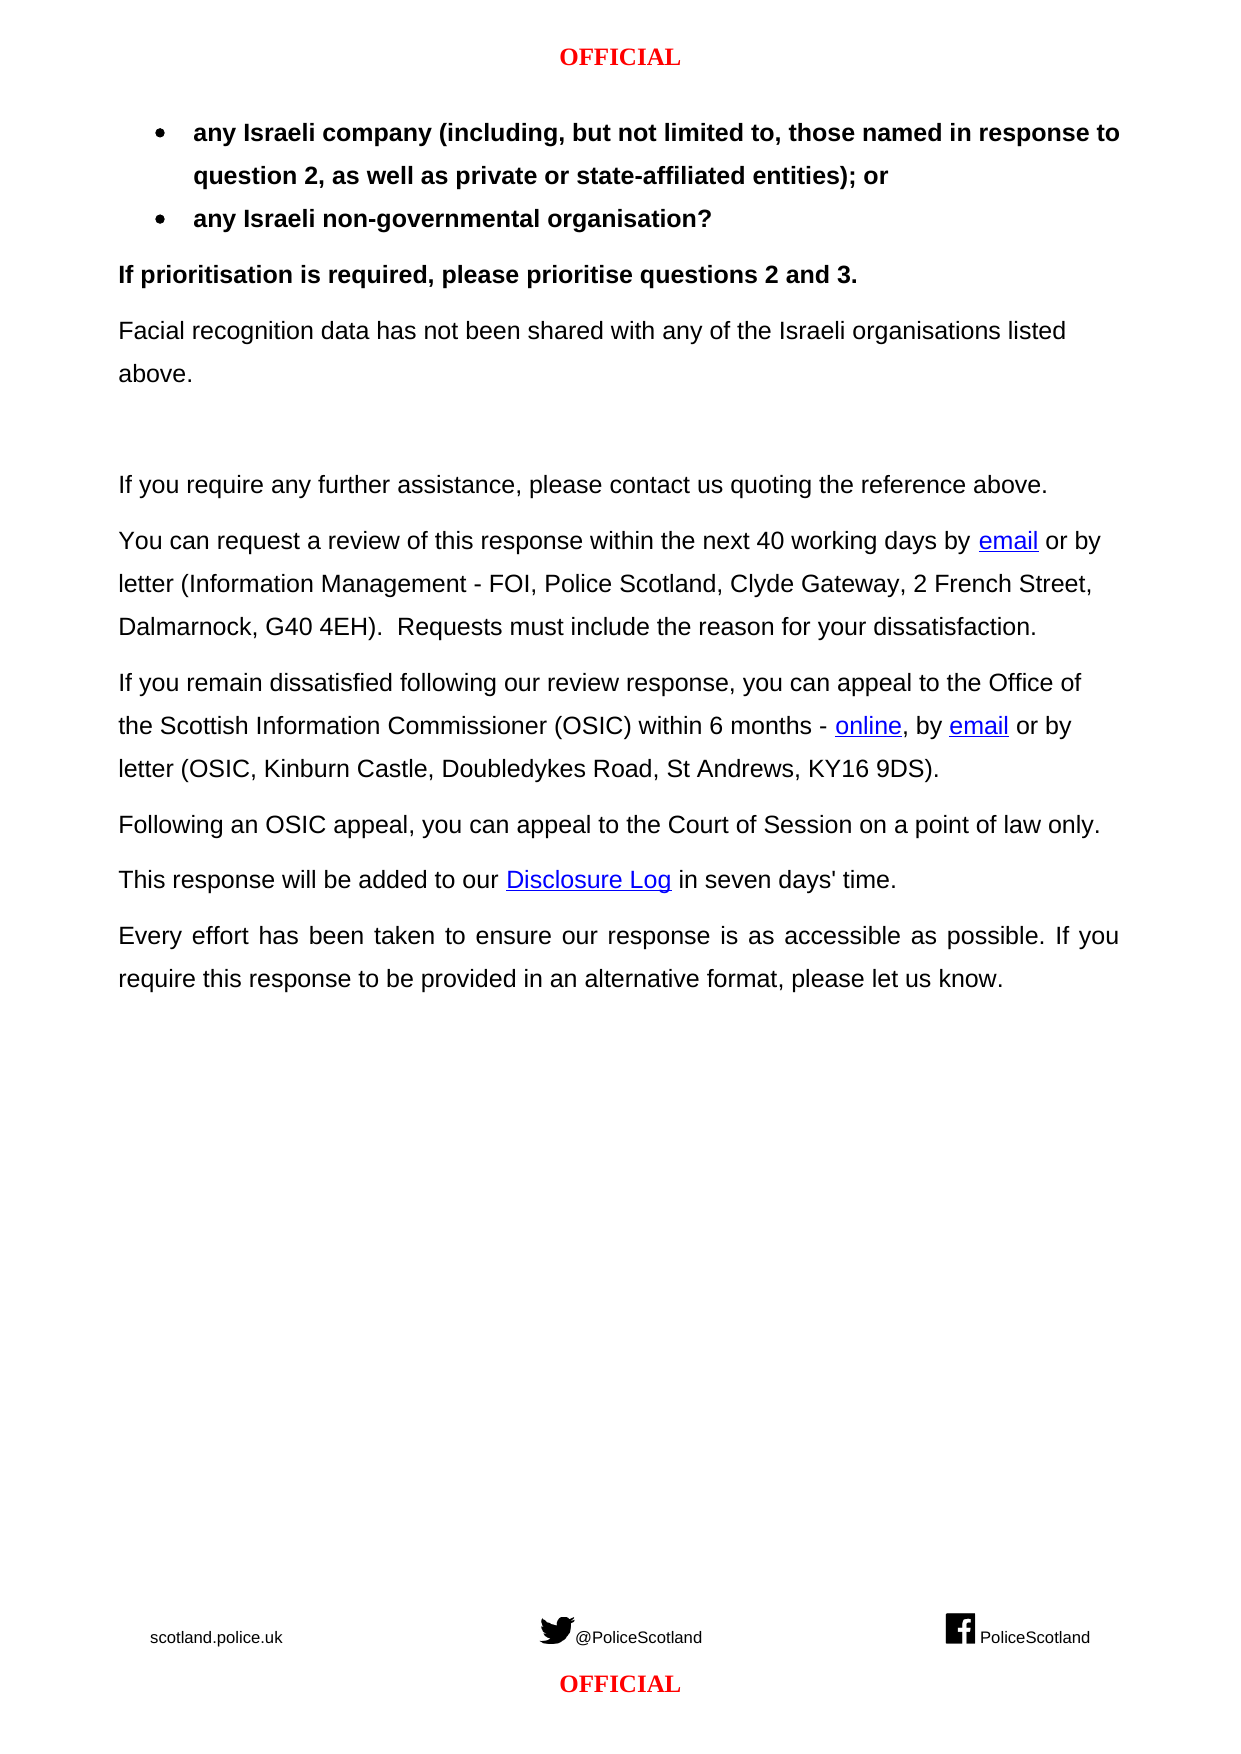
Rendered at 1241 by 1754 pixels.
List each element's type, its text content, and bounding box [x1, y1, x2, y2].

text You can request a review of this response within the next 40 working days by email or by letter (Information Management - FOI, Police Scotland, Clyde Gateway, 2 French Street, Dalmarnock, G40 4EH). Requests must include the reason for your dissatisfaction. [118, 526, 1122, 641]
text If you remain dissatisfied following our review response, you can appeal to the Office of the Scottish Information Commissioner (OSIC) within 6 months - online, by email or by letter (OSIC, Kinburn Castle, Doubledykes Road, St Andrews, KY16 9DS). [118, 668, 1122, 783]
picture [945, 1613, 976, 1644]
text If prioritisation is required, please prioritise questions 2 and 3. [118, 260, 1122, 289]
text Facial recognition data has not been shared with any of the Israeli organisations listed above. [118, 316, 1122, 388]
text This response will be added to our Disclosure Log in seven days' time. [118, 865, 1122, 894]
text If you require any further assistance, please contact us quoting the reference above. [118, 470, 1122, 499]
text Following an OSIC appeal, you can appeal to the Court of Session on a point of law only. [118, 809, 1122, 838]
picture [538, 1617, 575, 1644]
text Every effort has been taken to ensure our response is as accessible as possible. If you require this response to be provided in an alternative format, please let us know. [118, 921, 1122, 993]
list any Israeli company (including, but not limited to, those named in response to question 2, as well as private or state-affiliated entities); or [156, 118, 1122, 190]
list any Israeli non-governmental organisation? [156, 204, 1122, 233]
